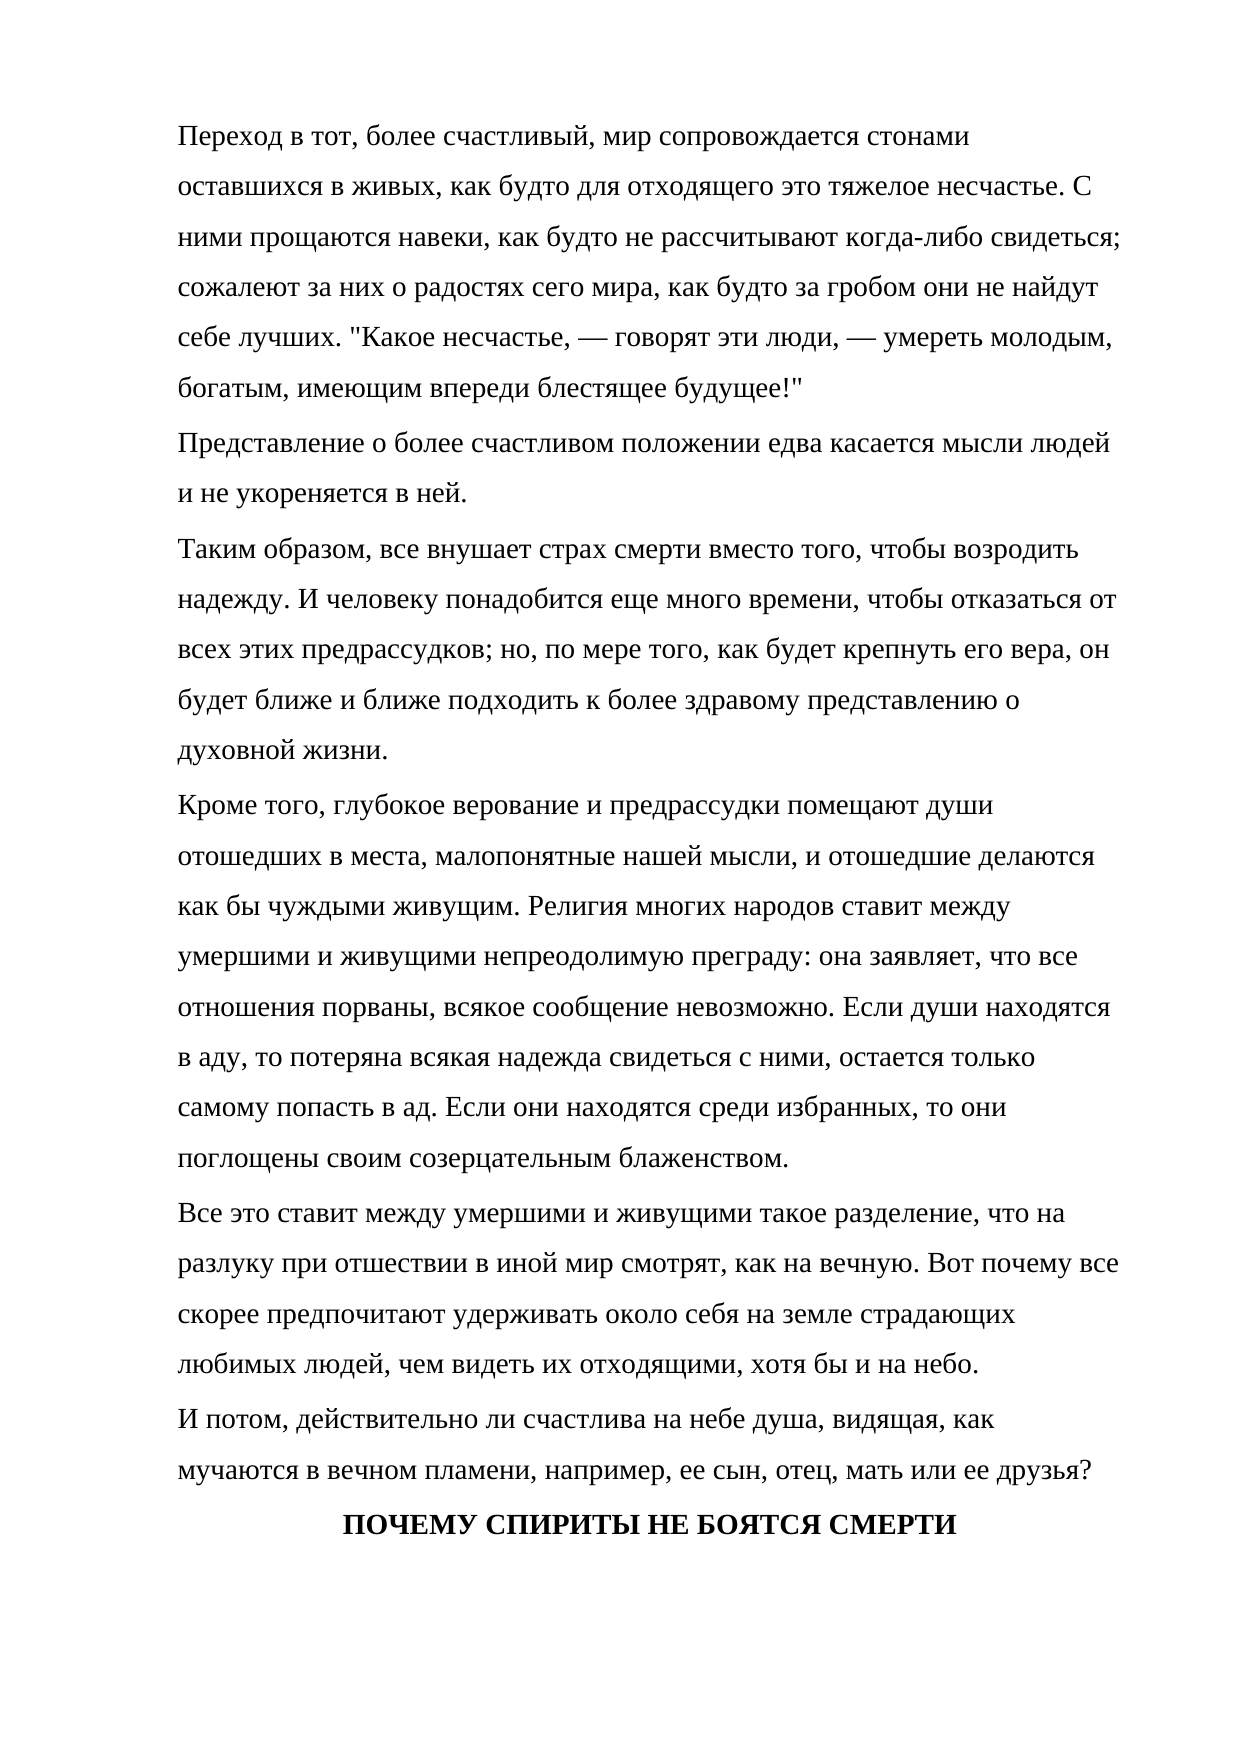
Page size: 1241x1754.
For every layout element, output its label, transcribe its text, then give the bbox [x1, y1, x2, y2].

text Все это ставит между умершими и живущими такое разделение, что на разлуку при отшествии в иной мир смотрят, как на вечную. Вот почему все скорее предпочитают удерживать около себя на земле страдающих любимых людей, чем видеть их отходящими, хотя бы и на небо. [177, 1195, 1122, 1379]
subtitle ПОЧЕМУ СПИРИТЫ НЕ БОЯТСЯ СМЕРТИ [177, 1507, 1122, 1541]
text Кроме того, глубокое верование и предрассудки помещают души отошедших в места, малопонятные нашей мысли, и отошедшие делаются как бы чуждыми живущим. Религия многих народов ставит между умершими и живущими непреодолимую преграду: она заявляет, что все отношения порваны, всякое сообщение невозможно. Если души находятся в аду, то потеряна всякая надежда свидеться с ними, остается только самому попасть в ад. Если они находятся среди избранных, то они поглощены своим созерцательным блаженством. [177, 787, 1122, 1173]
text Представление о более счастливом положении едва касается мысли людей и не укореняется в ней. [177, 425, 1122, 509]
text И потом, действительно ли счастлива на небе душа, видящая, как мучаются в вечном пламени, например, ее сын, отец, мать или ее друзья? [177, 1401, 1122, 1485]
text Переход в тот, более счастливый, мир сопровождается стонами оставшихся в живых, как будто для отходящего это тяжелое несчастье. С ними прощаются навеки, как будто не рассчитывают когда-либо свидеться; сожалеют за них о радостях сего мира, как будто за гробом они не найдут себе лучших. "Какое несчастье, — говорят эти люди, — умереть молодым, богатым, имеющим впереди блестящее будущее!" [177, 118, 1122, 403]
text Таким образом, все внушает страх смерти вместо того, чтобы возродить надежду. И человеку понадобится еще много времени, чтобы отказаться от всех этих предрассудков; но, по мере того, как будет крепнуть его вера, он будет ближе и ближе подходить к более здравому представлению о духовной жизни. [177, 531, 1122, 766]
